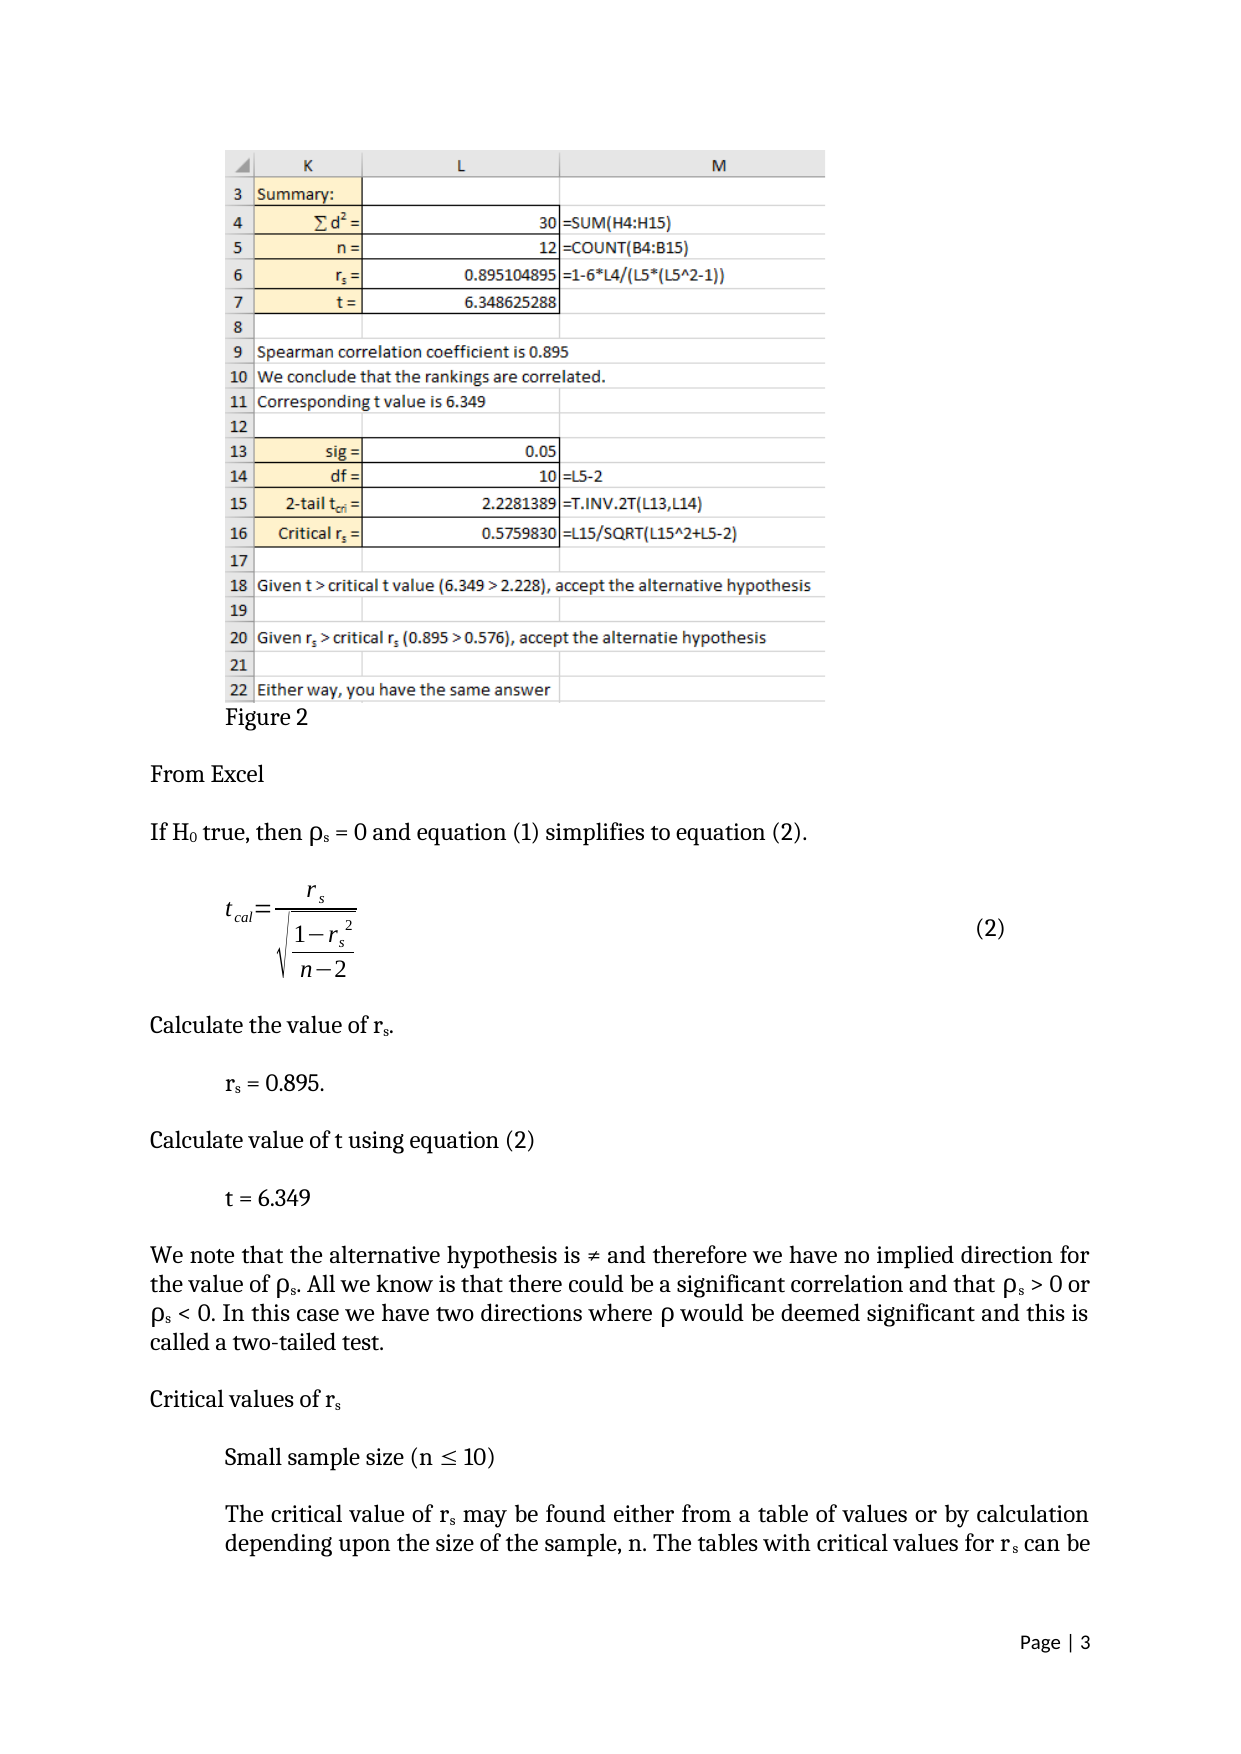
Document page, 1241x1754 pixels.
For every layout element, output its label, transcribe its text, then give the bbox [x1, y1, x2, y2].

text We note that the alternative hypothesis is ≠ and therefore we have no implied direction for the value of ρs. All we know is that there could be a significant correlation and that ρs > 0 or ρs < 0. In this case we have two directions where ρ would be deemed significant and this is called a two-tailed test. [150, 1241, 1090, 1356]
text Calculate value of t using equation (2) [150, 1126, 1090, 1155]
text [225, 1500, 1090, 1557]
text Calculate the value of rs. [150, 1011, 1090, 1040]
text Figure 2 [225, 703, 1090, 732]
text From Excel [150, 760, 1090, 789]
text rs = 0.895. [150, 1069, 1090, 1097]
text If H0 true, then ρs = 0 and equation (1) simplifies to equation (2). [150, 818, 1090, 847]
text t = 6.349 [150, 1184, 1090, 1212]
text Critical values of rs [150, 1385, 1090, 1414]
text Small sample size (n 10) [225, 1442, 1090, 1471]
text (2) [150, 875, 1090, 982]
picture [225, 150, 826, 703]
